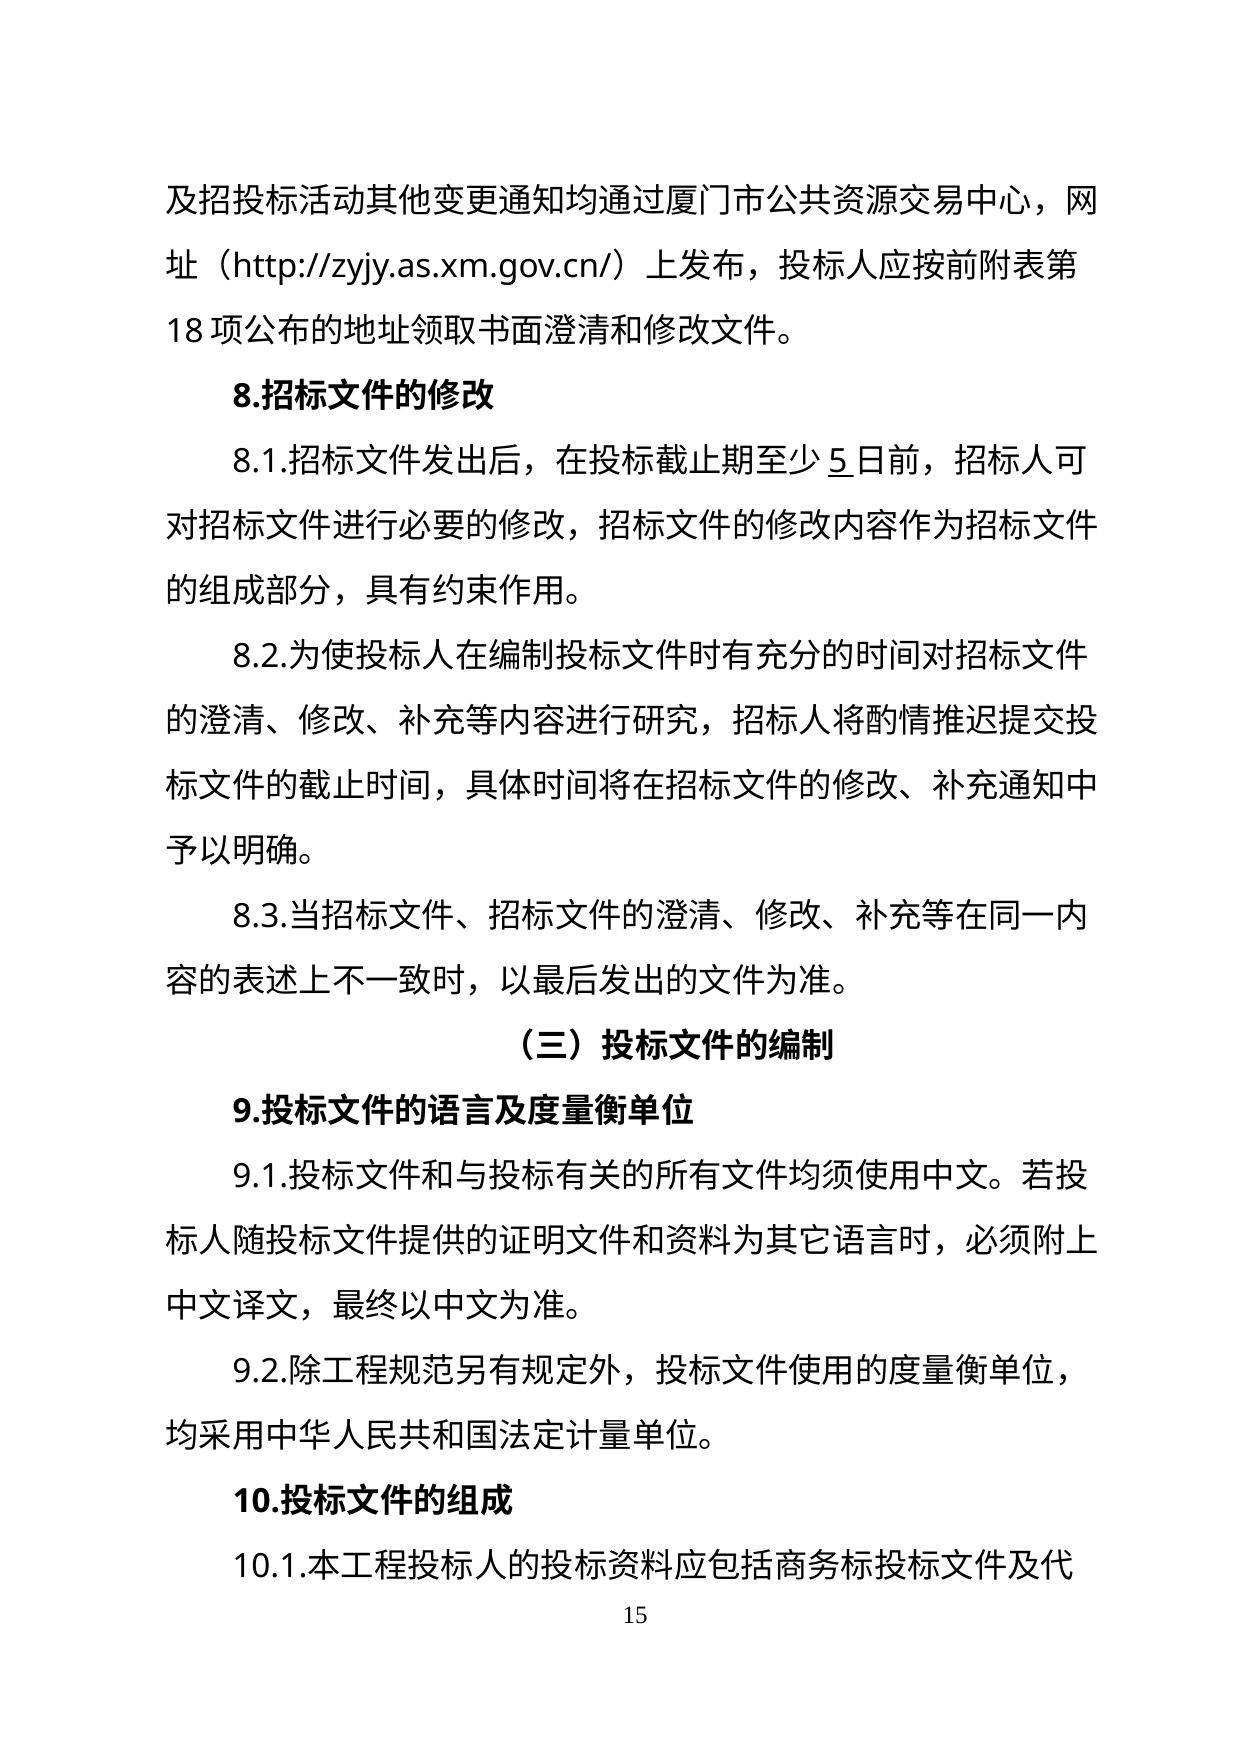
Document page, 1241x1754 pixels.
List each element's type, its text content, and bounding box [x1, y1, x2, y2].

text 9.2.除工程规范另有规定外，投标文件使用的度量衡单位，均采用中华人民共和国法定计量单位。 [165, 1335, 1104, 1465]
text 8.3.当招标文件、招标文件的澄清、修改、补充等在同一内容的表述上不一致时，以最后发出的文件为准。 [165, 880, 1104, 1010]
text 8.招标文件的修改 [165, 360, 1104, 425]
text 8.1.招标文件发出后，在投标截止期至少5日前，招标人可对招标文件进行必要的修改，招标文件的修改内容作为招标文件的组成部分，具有约束作用。 [165, 425, 1104, 620]
text 9.投标文件的语言及度量衡单位 [165, 1075, 1104, 1140]
text （三）投标文件的编制 [165, 1010, 1104, 1075]
text 8.2.为使投标人在编制投标文件时有充分的时间对招标文件的澄清、修改、补充等内容进行研究，招标人将酌情推迟提交投标文件的截止时间，具体时间将在招标文件的修改、补充通知中予以明确。 [165, 620, 1104, 880]
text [165, 1530, 1104, 1595]
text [165, 165, 1104, 360]
text 9.1.投标文件和与投标有关的所有文件均须使用中文。若投标人随投标文件提供的证明文件和资料为其它语言时，必须附上中文译文，最终以中文为准。 [165, 1140, 1104, 1335]
text 10.投标文件的组成 [165, 1465, 1104, 1530]
